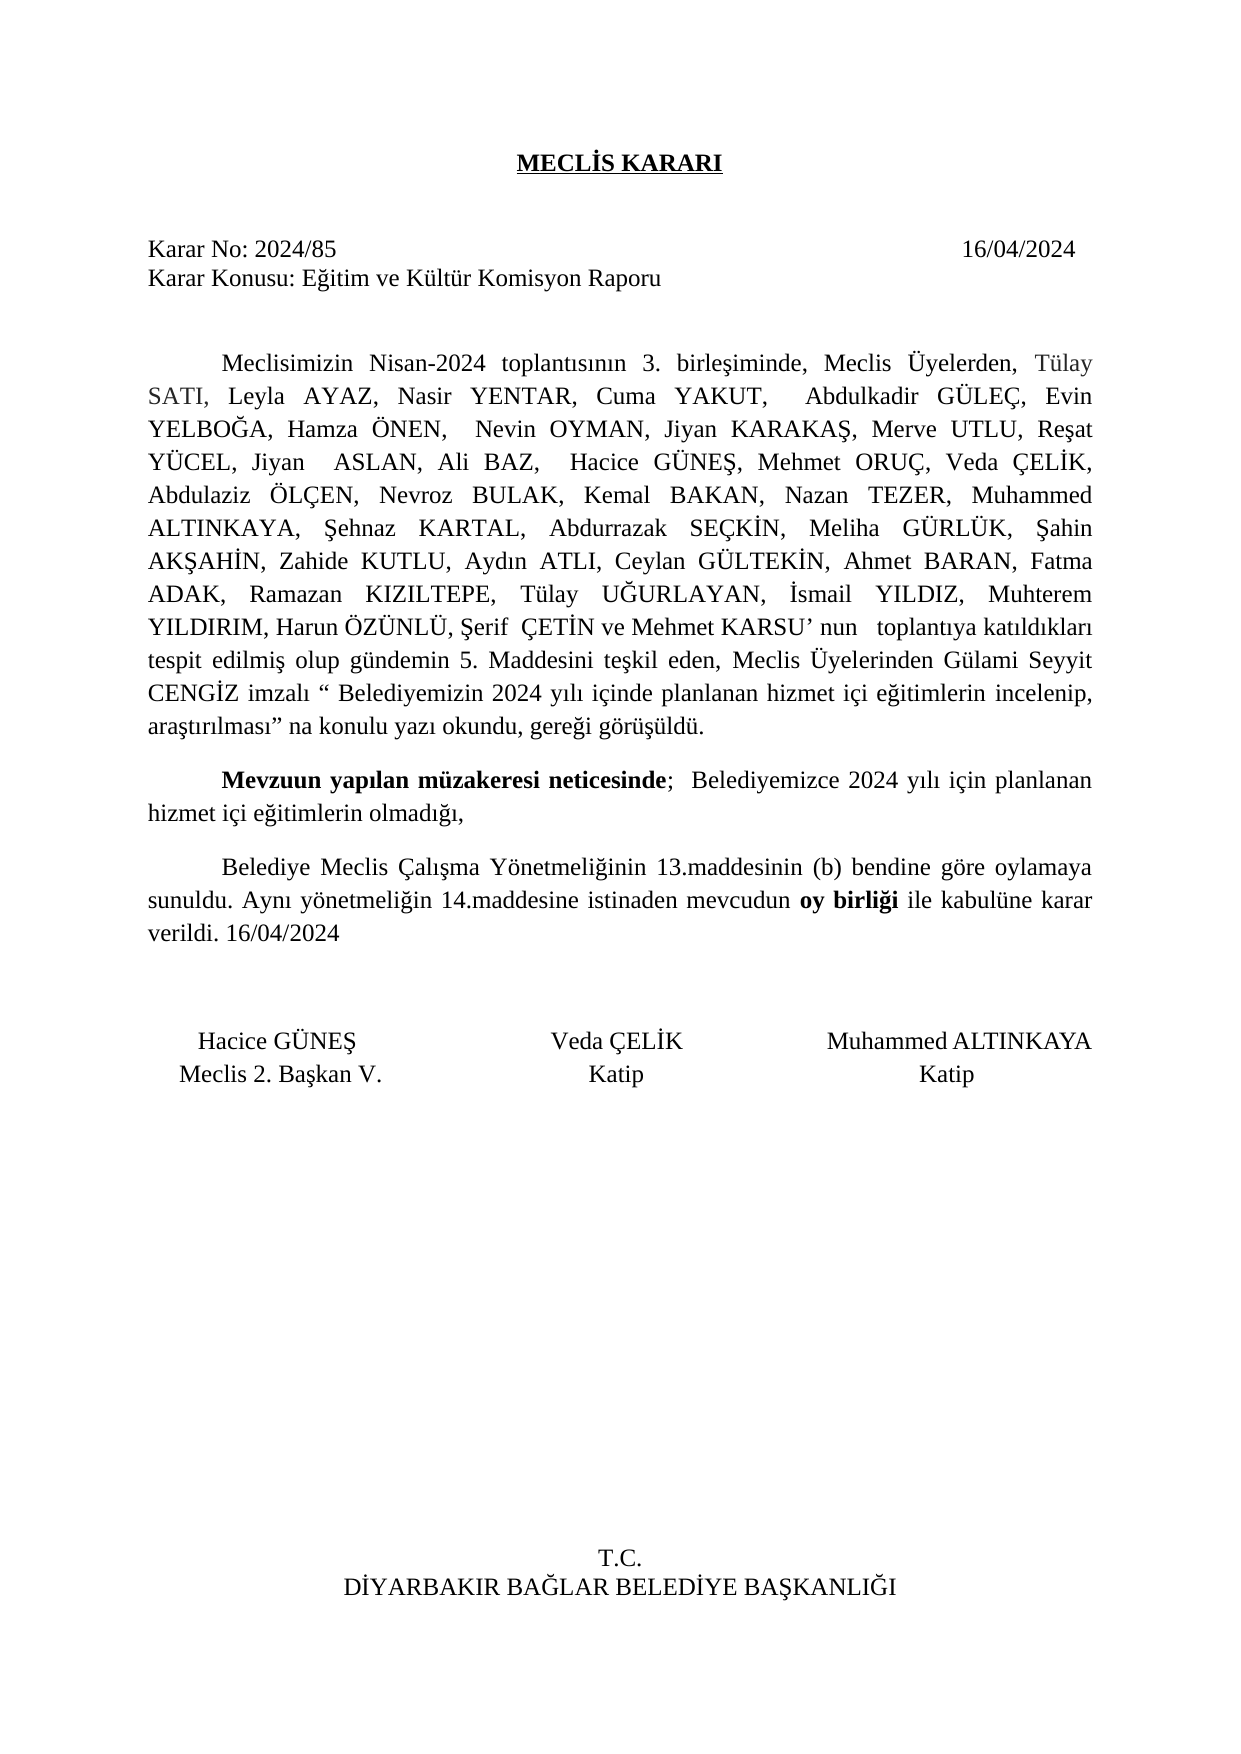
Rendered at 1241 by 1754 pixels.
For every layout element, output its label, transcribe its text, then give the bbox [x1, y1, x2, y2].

text Mevzuun yapılan müzakeresi neticesinde; Belediyemizce 2024 yılı için planlanan hizmet içi eğitimlerin olmadığı, [148, 765, 1093, 827]
text MECLİS KARARI [443, 148, 1093, 176]
text T.C. [148, 1543, 1093, 1572]
text Karar No: 2024/85 16/04/2024 [148, 234, 1093, 263]
text Karar Konusu: Eğitim ve Kültür Komisyon Raporu [148, 263, 1093, 291]
text Meclisimizin Nisan-2024 toplantısının 3. birleşiminde, Meclis Üyelerden, Tülay SATI, Leyla AYAZ, Nasir YENTAR, Cuma YAKUT, Abdulkadir GÜLEÇ, Evin YELBOĞA, Hamza ÖNEN, Nevin OYMAN, Jiyan KARAKAŞ, Merve UTLU, Reşat YÜCEL, Jiyan ASLAN, Ali BAZ, Hacice GÜNEŞ, Mehmet ORUÇ, Veda ÇELİK, Abdulaziz ÖLÇEN, Nevroz BULAK, Kemal BAKAN, Nazan TEZER, Muhammed ALTINKAYA, Şehnaz KARTAL, Abdurrazak SEÇKİN, Meliha GÜRLÜK, Şahin AKŞAHİN, Zahide KUTLU, Aydın ATLI, Ceylan GÜLTEKİN, Ahmet BARAN, Fatma ADAK, Ramazan KIZILTEPE, Tülay UĞURLAYAN, İsmail YILDIZ, Muhterem YILDIRIM, Harun ÖZÜNLÜ, Şerif ÇETİN ve Mehmet KARSU’ nun toplantıya katıldıkları tespit edilmiş olup gündemin 5. Maddesini teşkil eden, Meclis Üyelerinden Gülami Seyyit CENGİZ imzalı “ Belediyemizin 2024 yılı içinde planlanan hizmet içi eğitimlerin incelenip, araştırılması” na konulu yazı okundu, gereği görüşüldü. [148, 348, 1093, 740]
text Belediye Meclis Çalışma Yönetmeliğinin 13.maddesinin (b) bendine göre oylamaya sunuldu. Aynı yönetmeliğin 14.maddesine istinaden mevcudun oy birliği ile kabulüne karar verildi. 16/04/2024 [148, 852, 1093, 947]
text DİYARBAKIR BAĞLAR BELEDİYE BAŞKANLIĞI [148, 1572, 1093, 1601]
text Hacice GÜNEŞ Veda ÇELİK Muhammed ALTINKAYA Meclis 2. Başkan V. Katip Katip [148, 1026, 1093, 1088]
